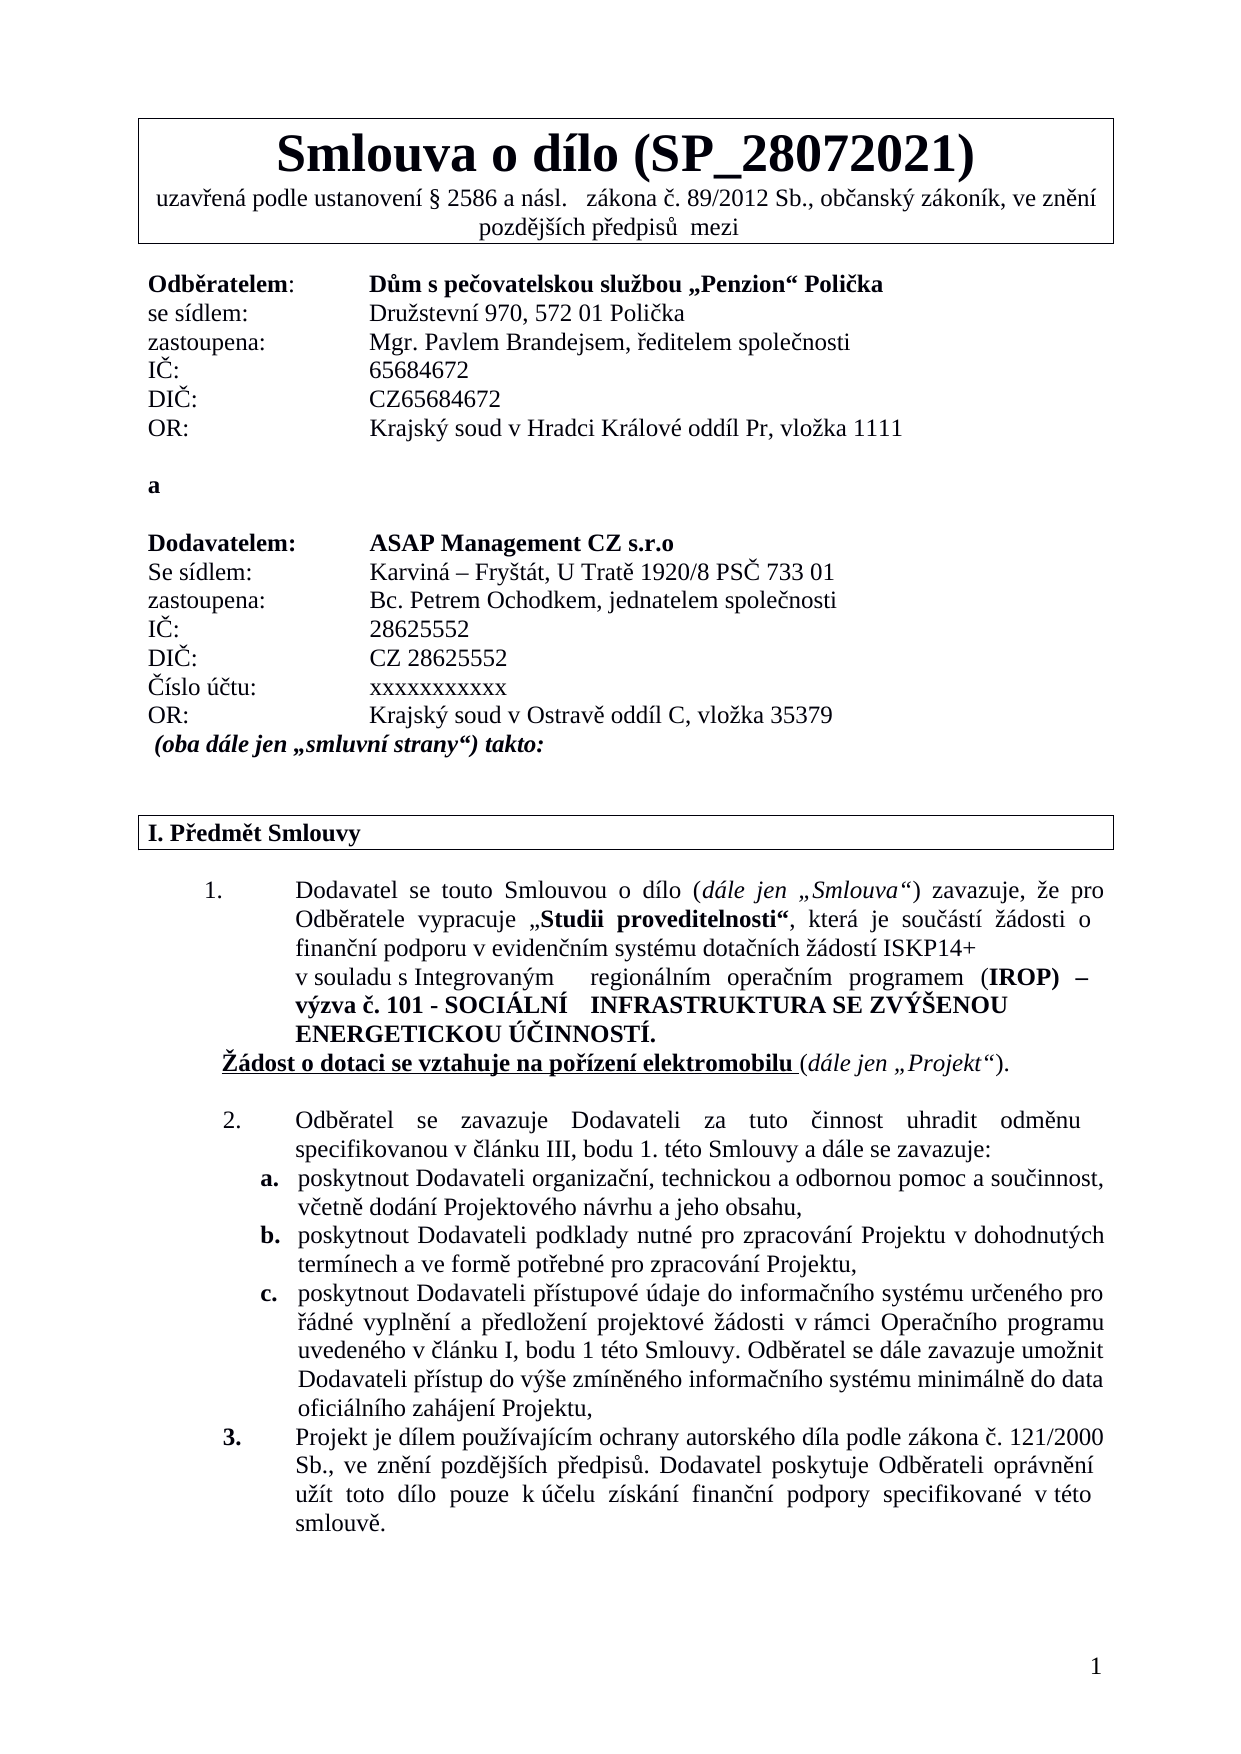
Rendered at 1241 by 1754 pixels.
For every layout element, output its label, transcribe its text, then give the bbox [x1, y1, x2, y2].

text Odběratelem: Dům s pečovatelskou službou „Penzion“ Polička [148, 269, 1104, 298]
text Dodavatelem: ASAP Management CZ s.r.o [148, 528, 1104, 557]
text zastoupena: Mgr. Pavlem Brandejsem, ředitelem společnosti [148, 327, 1104, 355]
text a [148, 470, 1104, 499]
text Žádost o dotaci se vztahuje na pořízení elektromobilu (dále jen „Projekt“). [148, 1048, 1104, 1077]
text Smlouva o dílo (SP_28072021) [139, 119, 1113, 180]
text OR: Krajský soud v Hradci Králové oddíl Pr, vložka 1111 [148, 413, 1104, 442]
text Se sídlem: Karviná – Fryštát, U Tratě 1920/8 PSČ 733 01 [148, 557, 1104, 585]
text se sídlem: Družstevní 970, 572 01 Polička [148, 298, 1104, 327]
text IČ: 28625552 [148, 614, 1104, 643]
text (oba dále jen „smluvní strany“) takto: [148, 729, 1104, 758]
text DIČ: CZ65684672 [148, 384, 1104, 413]
text zastoupena: Bc. Petrem Ochodkem, jednatelem společnosti [148, 585, 1104, 614]
text OR: Krajský soud v Ostravě oddíl C, vložka 35379 [148, 700, 1104, 729]
text DIČ: CZ 28625552 [148, 643, 1104, 672]
text uzavřená podle ustanovení § 2586 a násl. zákona č. 89/2012 Sb., občanský zákoník, ve znění pozdějších předpisů mezi [139, 180, 1113, 243]
list poskytnout Dodavateli podklady nutné pro zpracování Projektu v dohodnutých termínech a ve formě potřebné pro zpracování Projektu, [260, 1220, 1104, 1278]
list poskytnout Dodavateli organizační, technickou a odbornou pomoc a součinnost, včetně dodání Projektového návrhu a jeho obsahu, [260, 1163, 1104, 1220]
text 1. Dodavatel se touto Smlouvou o dílo (dále jen „Smlouva“) zavazuje, že pro Odběratele vypracuje „Studii proveditelnosti“, která je součástí žádosti o finanční podporu v evidenčním systému dotačních žádostí ISKP14+ v souladu s Integrovaným regionálním operačním programem (IROP) – výzva č. 101 - SOCIÁLNÍ INFRASTRUKTURA SE ZVÝŠENOU ENERGETICKOU ÚČINNOSTÍ. [148, 875, 1104, 1048]
text Číslo účtu: xxxxxxxxxxx [148, 672, 1104, 700]
text 3. Projekt je dílem používajícím ochrany autorského díla podle zákona č. 121/2000 Sb., ve znění pozdějších předpisů. Dodavatel poskytuje Odběrateli oprávnění užít toto dílo pouze k účelu získání finanční podpory specifikované v této smlouvě. [185, 1422, 1104, 1537]
list poskytnout Dodavateli přístupové údaje do informačního systému určeného pro řádné vyplnění a předložení projektové žádosti v rámci Operačního programu uvedeného v článku I, bodu 1 této Smlouvy. Odběratel se dále zavazuje umožnit Dodavateli přístup do výše zmíněného informačního systému minimálně do data oficiálního zahájení Projektu, [260, 1278, 1104, 1422]
text 2. Odběratel se zavazuje Dodavateli za tuto činnost uhradit odměnu specifikovanou v článku III, bodu 1. této Smlouvy a dále se zavazuje: [223, 1105, 1104, 1163]
text IČ: 65684672 [148, 355, 1104, 384]
text I. Předmět Smlouvy [139, 816, 1113, 849]
